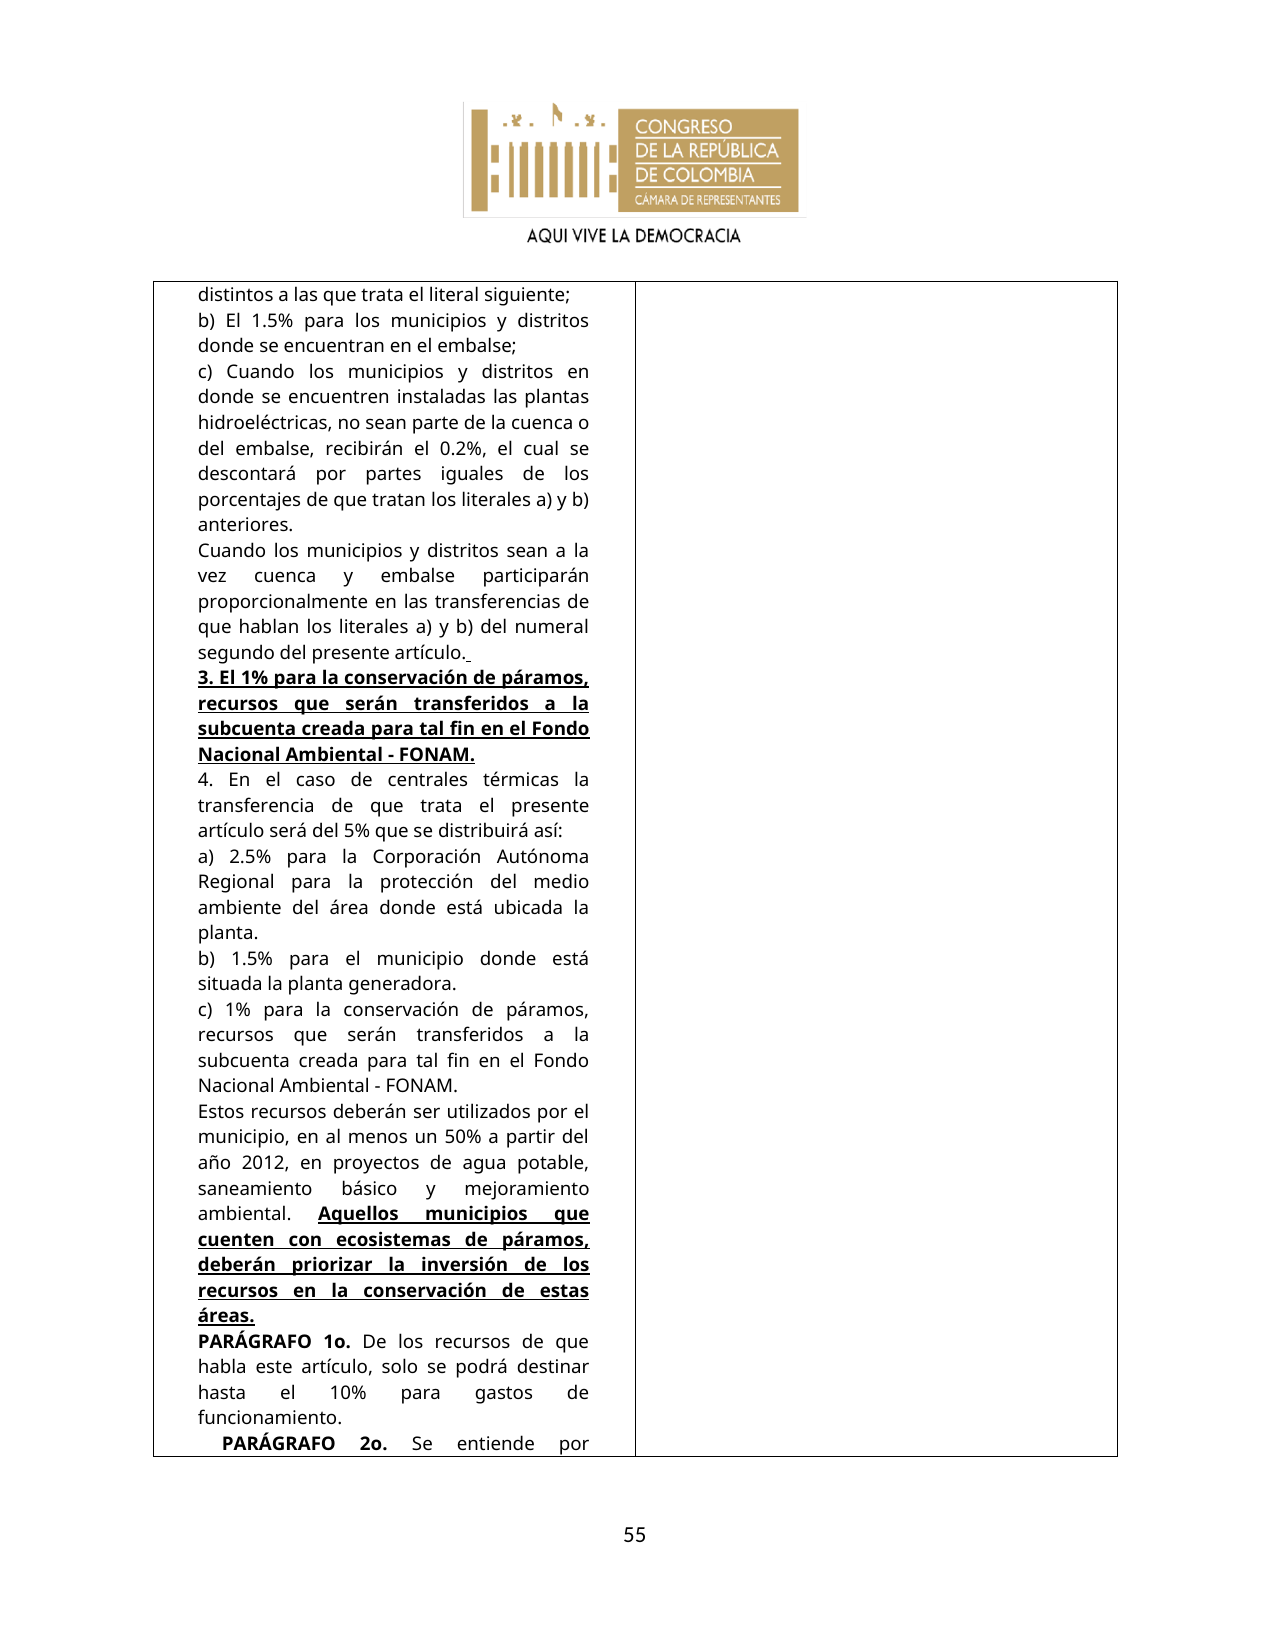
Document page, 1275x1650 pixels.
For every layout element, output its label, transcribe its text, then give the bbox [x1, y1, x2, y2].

table_cell [636, 282, 1117, 1456]
picture [462, 101, 807, 248]
